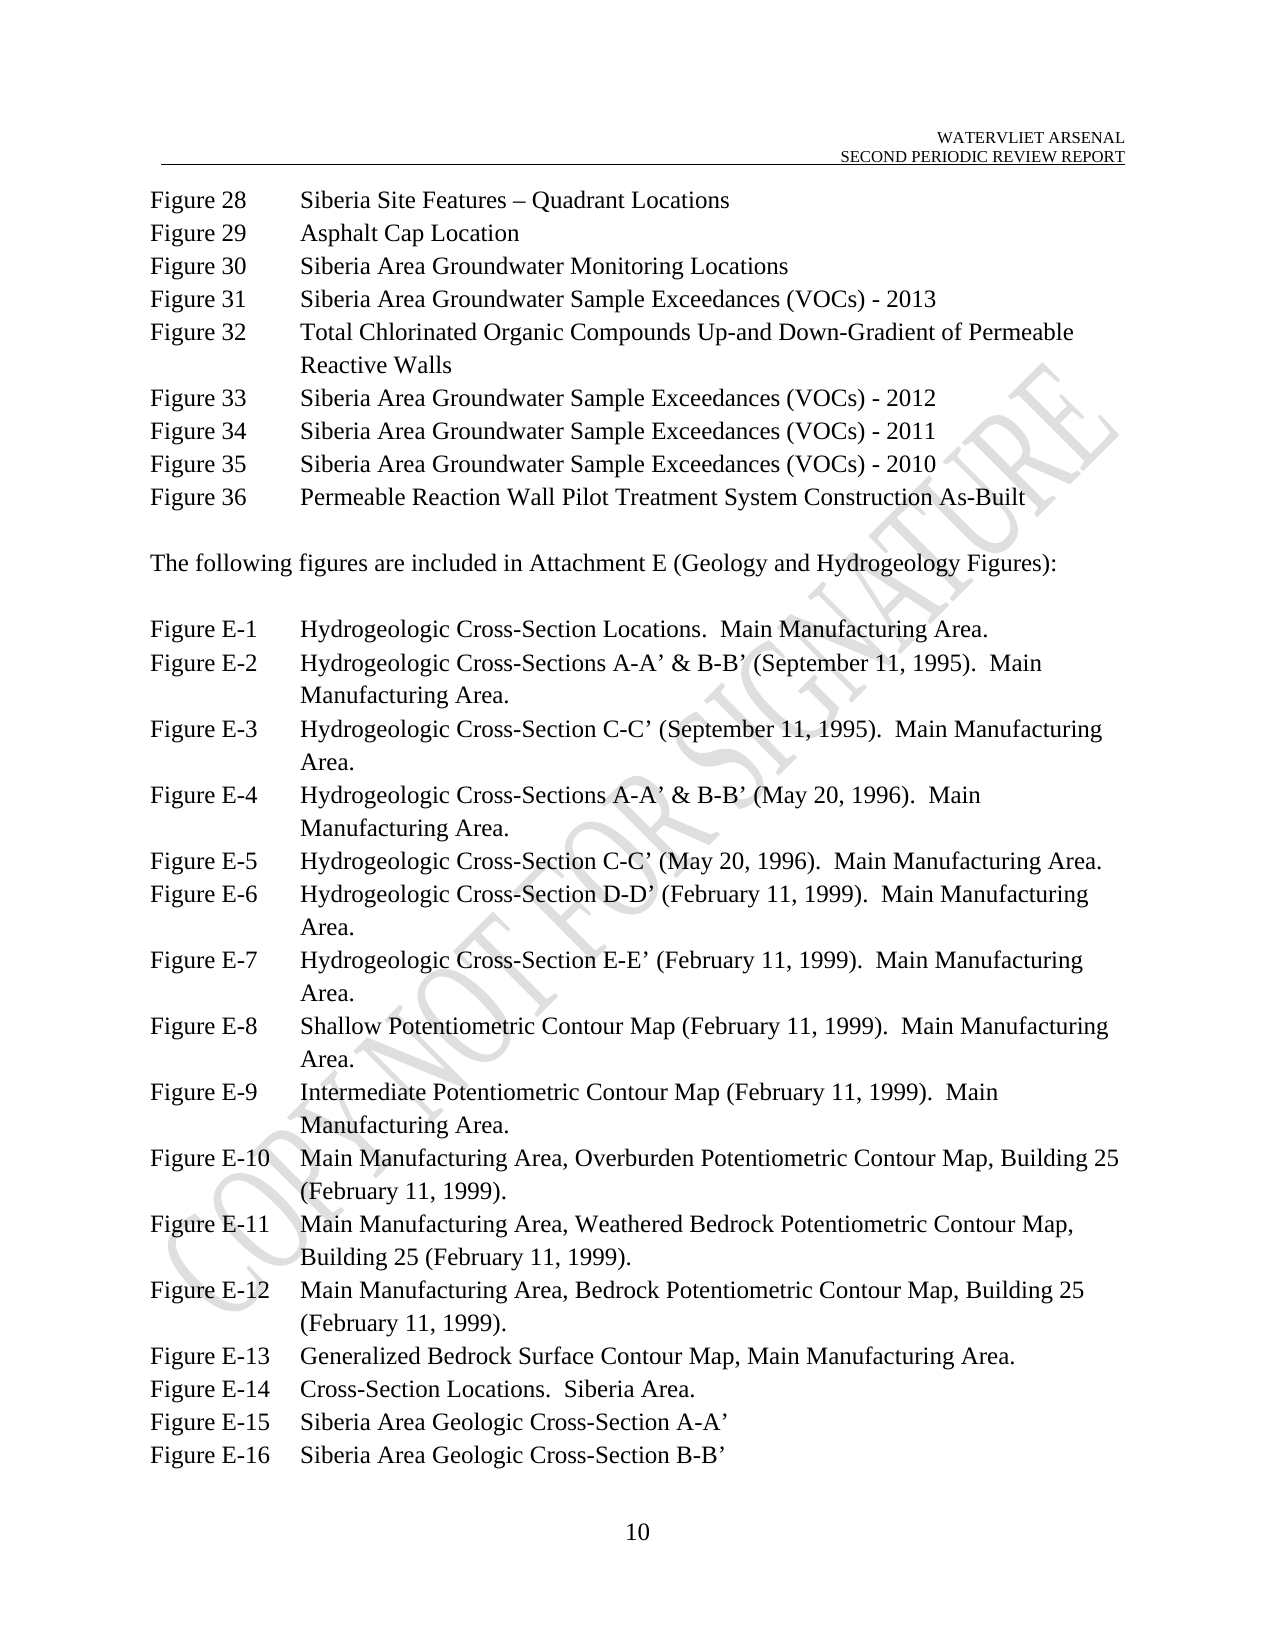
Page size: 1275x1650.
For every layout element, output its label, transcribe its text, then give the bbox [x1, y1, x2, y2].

text Figure E-3 Hydrogeologic Cross-Section C-C’ (September 11, 1995). Main Manufacturing Area. [150, 714, 1125, 775]
text Figure E-7 Hydrogeologic Cross-Section E-E’ (February 11, 1999). Main Manufacturing Area. [150, 945, 1125, 1007]
text Figure 35 Siberia Area Groundwater Sample Exceedances (VOCs) - 2010 [150, 449, 1125, 478]
text The following figures are included in Attachment E (Geology and Hydrogeology Figures): [150, 548, 1125, 577]
text Figure E-10 Main Manufacturing Area, Overburden Potentiometric Contour Map, Building 25 (February 11, 1999). [150, 1143, 1125, 1205]
text Figure E-15 Siberia Area Geologic Cross-Section A-A’ [150, 1407, 1125, 1436]
text Figure E-12 Main Manufacturing Area, Bedrock Potentiometric Contour Map, Building 25 (February 11, 1999). [150, 1275, 1125, 1337]
text Figure 31 Siberia Area Groundwater Sample Exceedances (VOCs) - 2013 [150, 284, 1125, 313]
text Figure E-13 Generalized Bedrock Surface Contour Map, Main Manufacturing Area. [150, 1341, 1125, 1370]
text Figure 33 Siberia Area Groundwater Sample Exceedances (VOCs) - 2012 [150, 383, 1125, 412]
text Figure 29 Asphalt Cap Location [150, 218, 1125, 247]
text Figure E-6 Hydrogeologic Cross-Section D-D’ (February 11, 1999). Main Manufacturing Area. [150, 879, 1125, 941]
text Figure E-5 Hydrogeologic Cross-Section C-C’ (May 20, 1996). Main Manufacturing Area. [150, 846, 1125, 874]
text Figure E-9 Intermediate Potentiometric Contour Map (February 11, 1999). Main Manufacturing Area. [150, 1077, 1125, 1139]
text Figure E-8 Shallow Potentiometric Contour Map (February 11, 1999). Main Manufacturing Area. [150, 1011, 1125, 1073]
text Figure E-4 Hydrogeologic Cross-Sections A-A’ & B-B’ (May 20, 1996). Main Manufacturing Area. [150, 780, 1125, 841]
text Figure 30 Siberia Area Groundwater Monitoring Locations [150, 251, 1125, 280]
text Figure 36 Permeable Reaction Wall Pilot Treatment System Construction As-Built [150, 482, 1125, 511]
text Figure E-2 Hydrogeologic Cross-Sections A-A’ & B-B’ (September 11, 1995). Main Manufacturing Area. [150, 648, 1125, 709]
text Figure E-16 Siberia Area Geologic Cross-Section B-B’ [150, 1440, 1125, 1469]
text Figure 28 Siberia Site Features – Quadrant Locations [150, 185, 1125, 214]
text Figure E-14 Cross-Section Locations. Siberia Area. [150, 1374, 1125, 1403]
text Figure E-1 Hydrogeologic Cross-Section Locations. Main Manufacturing Area. [150, 614, 1125, 643]
text Figure E-11 Main Manufacturing Area, Weathered Bedrock Potentiometric Contour Map, Building 25 (February 11, 1999). [150, 1209, 1125, 1271]
text Figure 34 Siberia Area Groundwater Sample Exceedances (VOCs) - 2011 [150, 416, 1125, 445]
text Figure 32 Total Chlorinated Organic Compounds Up-and Down-Gradient of Permeable Reactive Walls [150, 317, 1125, 379]
